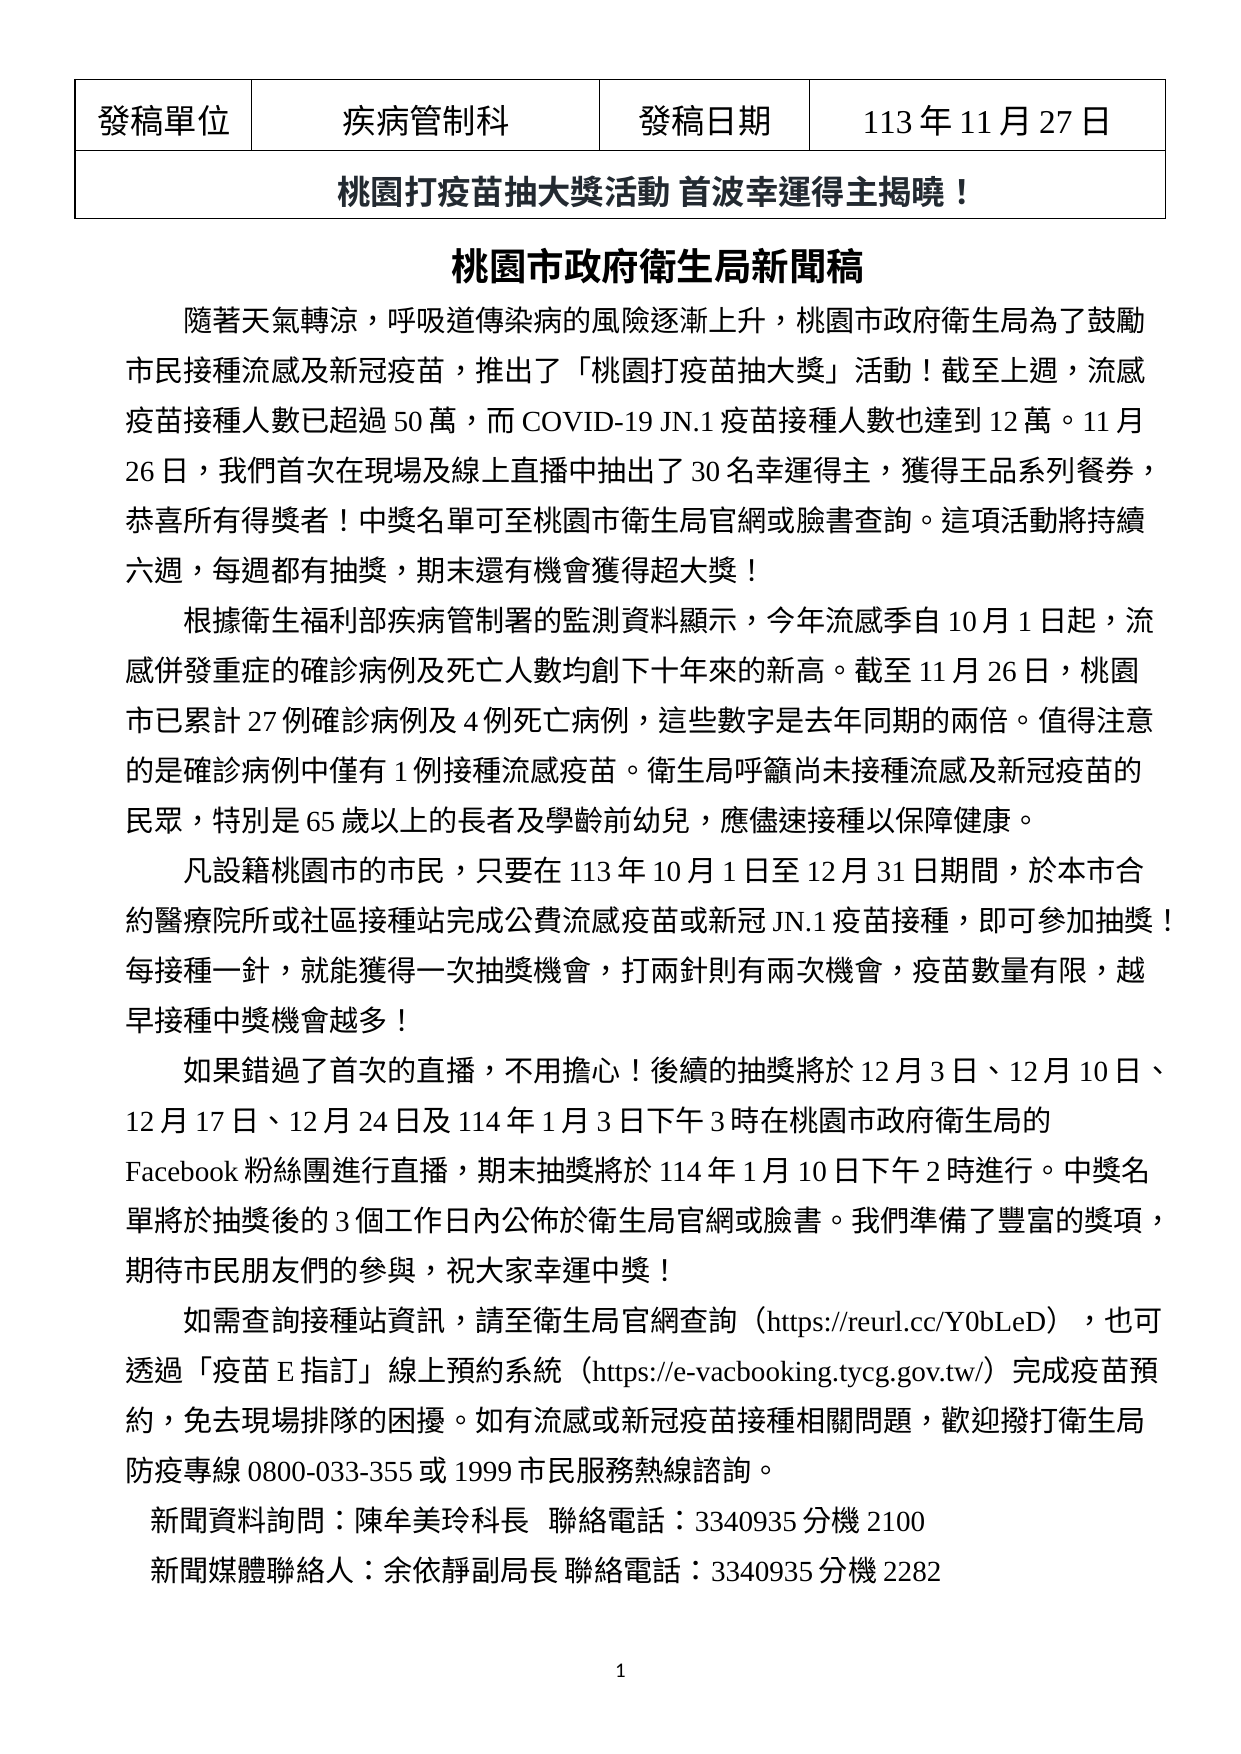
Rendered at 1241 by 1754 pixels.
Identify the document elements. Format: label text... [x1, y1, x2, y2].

text 桃園市政府衛生局新聞稿 [150, 237, 1165, 291]
table_header 疾病管制科 [252, 80, 599, 150]
table_header 113年11月27日 [810, 80, 1165, 150]
list 新聞資料詢問：陳牟美玲科長 聯絡電話：3340935分機2100 [150, 1491, 1165, 1541]
list 如果錯過了首次的直播，不用擔心！後續的抽獎將於12月3日、12月10日、12月17日、12月24日及114年1月3日下午3時在桃園市政府衛生局的Facebook粉絲團進行直播，期末抽獎將於114年1月10日下午2時進行。中獎名單將於抽獎後的3個工作日內公佈於衛生局官網或臉書。我們準備了豐富的獎項，期待市民朋友們的參與，祝大家幸運中獎！ [125, 1041, 1165, 1291]
list 如需查詢接種站資訊，請至衛生局官網查詢（https://reurl.cc/Y0bLeD），也可透過「疫苗E指訂」線上預約系統（https://e-vacbooking.tycg.gov.tw/）完成疫苗預約，免去現場排隊的困擾。如有流感或新冠疫苗接種相關問題，歡迎撥打衛生局防疫專線0800-033-355或1999市民服務熱線諮詢。 [125, 1291, 1165, 1491]
list 隨著天氣轉涼，呼吸道傳染病的風險逐漸上升，桃園市政府衛生局為了鼓勵市民接種流感及新冠疫苗，推出了「桃園打疫苗抽大獎」活動！截至上週，流感疫苗接種人數已超過50萬，而COVID-19 JN.1疫苗接種人數也達到12萬。11月26日，我們首次在現場及線上直播中抽出了30名幸運得主，獲得王品系列餐券，恭喜所有得獎者！中獎名單可至桃園市衛生局官網或臉書查詢。這項活動將持續六週，每週都有抽獎，期末還有機會獲得超大獎！ [125, 291, 1165, 591]
list 凡設籍桃園市的市民，只要在113年10月1日至12月31日期間，於本市合約醫療院所或社區接種站完成公費流感疫苗或新冠JN.1疫苗接種，即可參加抽獎！每接種一針，就能獲得一次抽獎機會，打兩針則有兩次機會，疫苗數量有限，越早接種中獎機會越多！ [125, 841, 1165, 1041]
table_cell 桃園打疫苗抽大獎活動 首波幸運得主揭曉！ [76, 151, 1165, 217]
list 新聞媒體聯絡人：余依靜副局長 聯絡電話：3340935分機2282 [150, 1541, 1165, 1591]
list 根據衛生福利部疾病管制署的監測資料顯示，今年流感季自10月1日起，流感併發重症的確診病例及死亡人數均創下十年來的新高。截至11月26日，桃園市已累計27例確診病例及4例死亡病例，這些數字是去年同期的兩倍。值得注意的是確診病例中僅有1例接種流感疫苗。衛生局呼籲尚未接種流感及新冠疫苗的民眾，特別是65歲以上的長者及學齡前幼兒，應儘速接種以保障健康。 [125, 591, 1165, 841]
table_header 發稿日期 [600, 80, 809, 150]
table_header 發稿單位 [76, 80, 251, 150]
